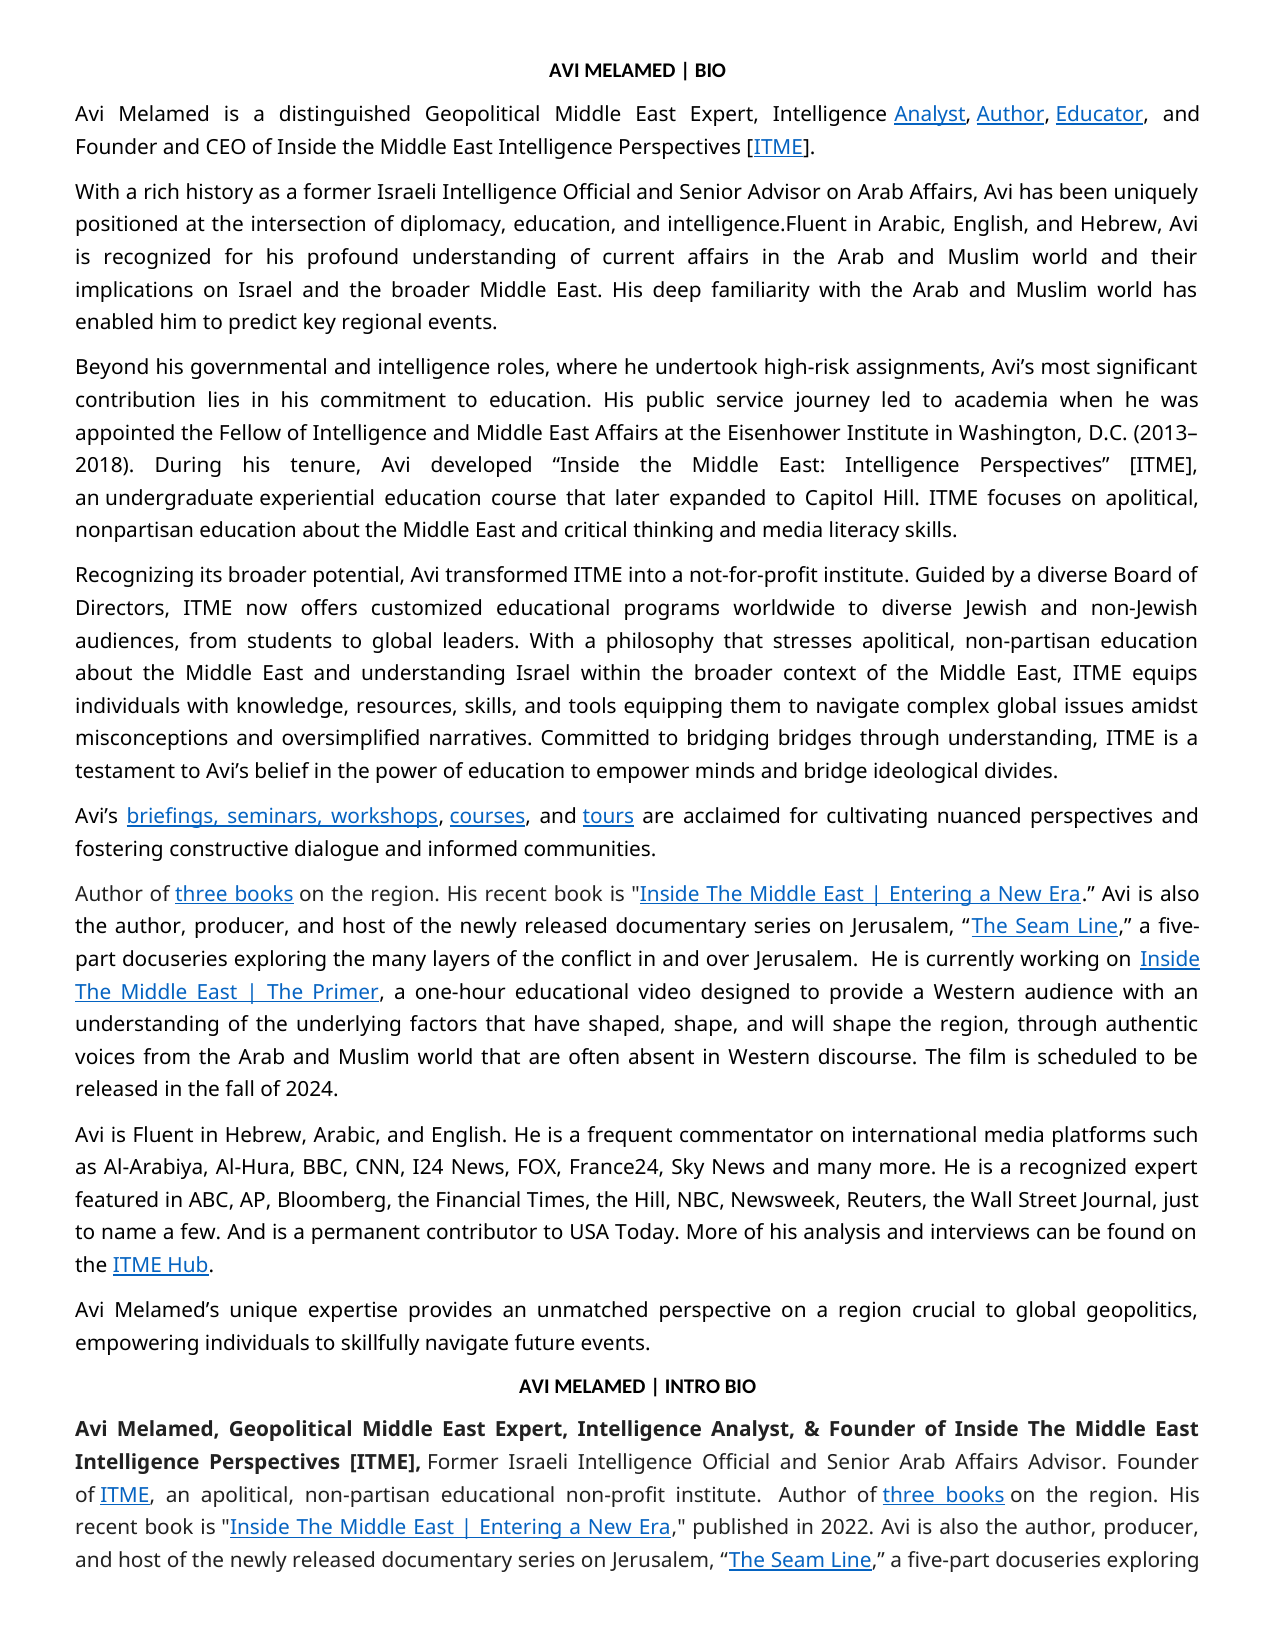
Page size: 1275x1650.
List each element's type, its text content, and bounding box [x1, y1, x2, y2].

text Recognizing its broader potential, Avi transformed ITME into a not-for-profit institute. Guided by a diverse Board of Directors, ITME now offers customized educational programs worldwide to diverse Jewish and non-Jewish audiences, from students to global leaders. With a philosophy that stresses apolitical, non-partisan education about the Middle East and understanding Israel within the broader context of the Middle East, ITME equips individuals with knowledge, resources, skills, and tools equipping them to navigate complex global issues amidst misconceptions and oversimplified narratives. Committed to bridging bridges through understanding, ITME is a testament to Avi’s belief in the power of education to empower minds and bridge ideological divides. [75, 561, 1200, 784]
text Avi Melamed’s unique expertise provides an unmatched perspective on a region crucial to global geopolitics, empowering individuals to skillfully navigate future events. [75, 1295, 1200, 1356]
text Avi Melamed is a distinguished Geopolitical Middle East Expert, Intelligence Analyst, Author, Educator, and Founder and CEO of Inside the Middle East Intelligence Perspectives [ITME]. [75, 99, 1200, 160]
text With a rich history as a former Israeli Intelligence Official and Senior Advisor on Arab Affairs, Avi has been uniquely positioned at the intersection of diplomacy, education, and intelligence.Fluent in Arabic, English, and Hebrew, Avi is recognized for his profound understanding of current affairs in the Arab and Muslim world and their implications on Israel and the broader Middle East. His deep familiarity with the Arab and Muslim world has enabled him to predict key regional events. [75, 177, 1200, 336]
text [75, 1414, 1200, 1573]
text Author of three books on the region. His recent book is "Inside The Middle East | Entering a New Era.” Avi is also the author, producer, and host of the newly released documentary series on Jerusalem, “The Seam Line,” a five-part docuseries exploring the many layers of the conflict in and over Jerusalem. He is currently working on Inside The Middle East | The Primer, a one-hour educational video designed to provide a Western audience with an understanding of the underlying factors that have shaped, shape, and will shape the region, through authentic voices from the Arab and Muslim world that are often absent in Western discourse. The film is scheduled to be released in the fall of 2024. [75, 879, 1200, 1103]
text AVI MELAMED | BIO [75, 57, 1200, 83]
text AVI MELAMED | INTRO BIO [75, 1373, 1200, 1398]
text Avi is Fluent in Hebrew, Arabic, and English. He is a frequent commentator on international media platforms such as Al-Arabiya, Al-Hura, BBC, CNN, I24 News, FOX, France24, Sky News and many more. He is a recognized expert featured in ABC, AP, Bloomberg, the Financial Times, the Hill, NBC, Newsweek, Reuters, the Wall Street Journal, just to name a few. And is a permanent contributor to USA Today. More of his analysis and interviews can be found on the ITME Hub. [75, 1120, 1200, 1278]
text Avi’s briefings, seminars, workshops, courses, and tours are acclaimed for cultivating nuanced perspectives and fostering constructive dialogue and informed communities. [75, 801, 1200, 862]
text Beyond his governmental and intelligence roles, where he undertook high-risk assignments, Avi’s most significant contribution lies in his commitment to education. His public service journey led to academia when he was appointed the Fellow of Intelligence and Middle East Affairs at the Eisenhower Institute in Washington, D.C. (2013–2018). During his tenure, Avi developed “Inside the Middle East: Intelligence Perspectives” [ITME], an undergraduate experiential education course that later expanded to Capitol Hill. ITME focuses on apolitical, nonpartisan education about the Middle East and critical thinking and media literacy skills. [75, 352, 1200, 544]
